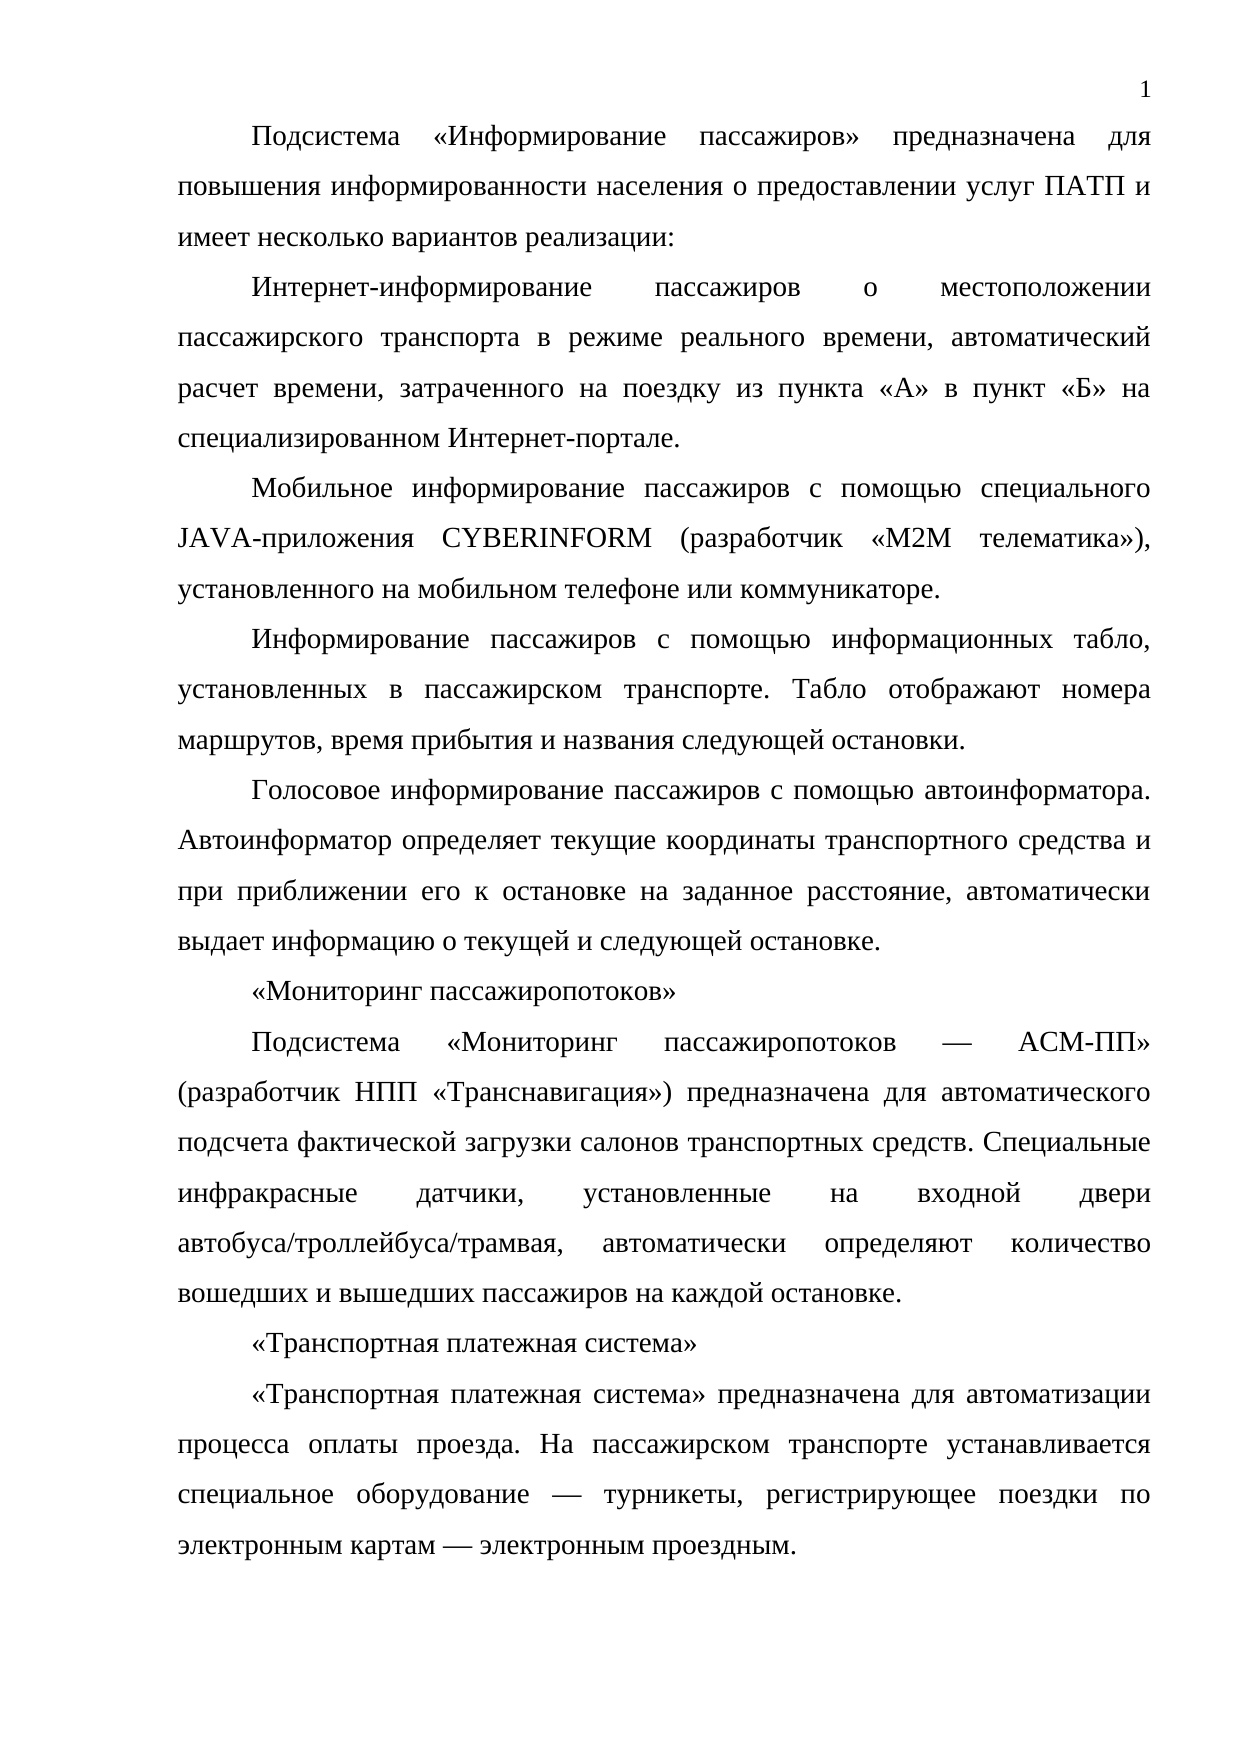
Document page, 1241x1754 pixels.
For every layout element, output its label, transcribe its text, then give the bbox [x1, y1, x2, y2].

text Голосовое информирование пассажиров с помощью автоинформатора. Автоинформатор определяет текущие координаты транспортного средства и при приближении его к остановке на заданное расстояние, автоматически выдает информацию о текущей и следующей остановке. [177, 772, 1152, 957]
text «Транспортная платежная система» предназначена для автоматизации процесса оплаты проезда. На пассажирском транспорте устанавливается специальное оборудование — турникеты, регистрирующее поездки по электронным картам — электронным проездным. [177, 1376, 1152, 1560]
text «Мониторинг пассажиропотоков» [177, 973, 1152, 1007]
text Мобильное информирование пассажиров с помощью специального JAVA-приложения CYBERINFORM (разработчик «М2М телематика»), установленного на мобильном телефоне или коммуникаторе. [177, 470, 1152, 604]
text Интернет-информирование пассажиров о местоположении пассажирского транспорта в режиме реального времени, автоматический расчет времени, затраченного на поездку из пункта «А» в пункт «Б» на специализированном Интернет-портале. [177, 269, 1152, 453]
text Подсистема «Мониторинг пассажиропотоков — АСМ-ПП» (разработчик НПП «Транснавигация») предназначена для автоматического подсчета фактической загрузки салонов транспортных средств. Специальные инфракрасные датчики, установленные на входной двери автобуса/троллейбуса/трамвая, автоматически определяют количество вошедших и вышедших пассажиров на каждой остановке. [177, 1024, 1152, 1309]
text «Транспортная платежная система» [177, 1326, 1152, 1359]
text Подсистема «Информирование пассажиров» предназначена для повышения информированности населения о предоставлении услуг ПАТП и имеет несколько вариантов реализации: [177, 118, 1152, 252]
text Информирование пассажиров с помощью информационных табло, установленных в пассажирском транспорте. Табло отображают номера маршрутов, время прибытия и названия следующей остановки. [177, 621, 1152, 755]
